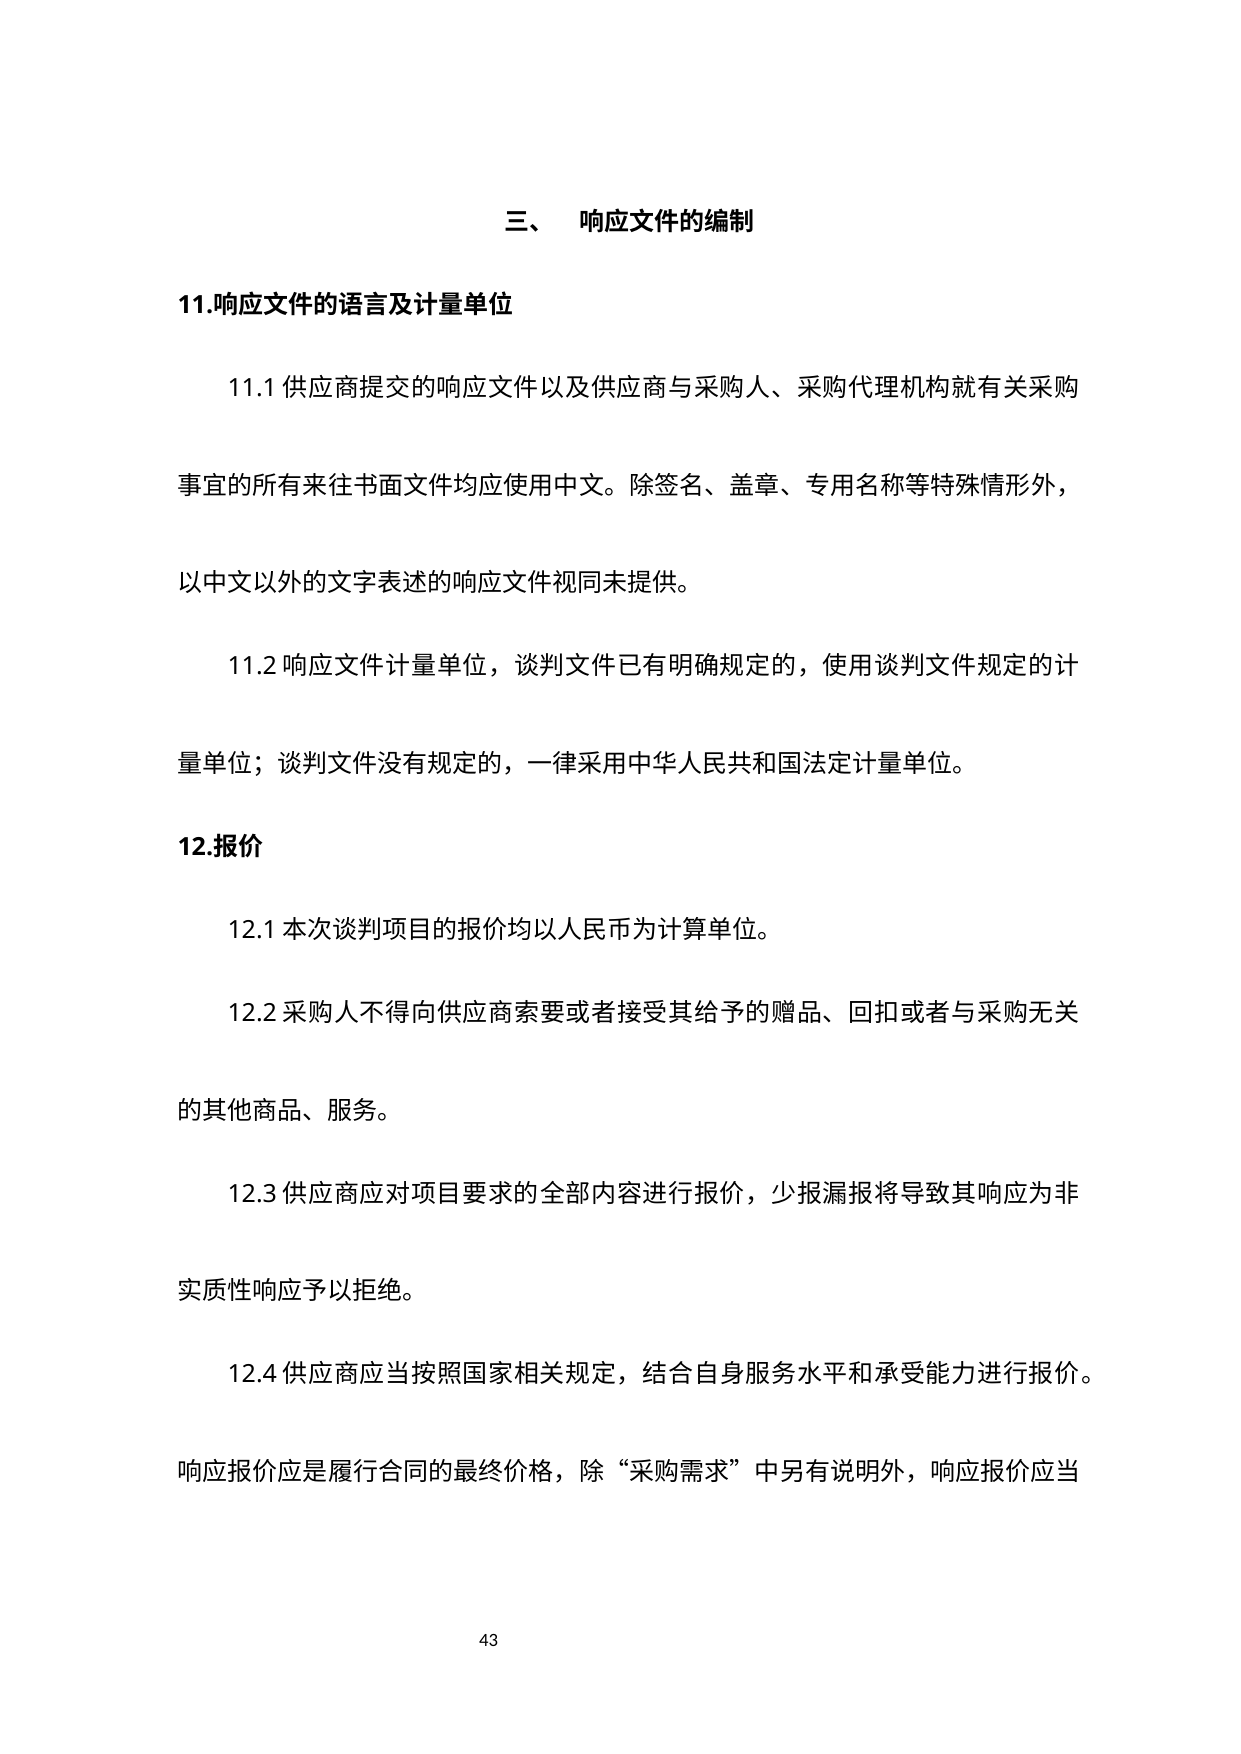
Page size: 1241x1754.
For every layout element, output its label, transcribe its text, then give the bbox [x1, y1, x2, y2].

text 11.1供应商提交的响应文件以及供应商与采购人、采购代理机构就有关采购事宜的所有来往书面文件均应使用中文。除签名、盖章、专用名称等特殊情形外，以中文以外的文字表述的响应文件视同未提供。 [177, 353, 1081, 613]
text 11.响应文件的语言及计量单位 [177, 270, 1081, 335]
text 12.3供应商应对项目要求的全部内容进行报价，少报漏报将导致其响应为非实质性响应予以拒绝。 [177, 1159, 1081, 1321]
text 12.2采购人不得向供应商索要或者接受其给予的赠品、回扣或者与采购无关的其他商品、服务。 [177, 978, 1081, 1141]
list 响应文件的编制 [177, 187, 1081, 252]
text 12.报价 [177, 812, 1081, 877]
text 12.1本次谈判项目的报价均以人民币为计算单位。 [177, 895, 1081, 960]
text 11.2响应文件计量单位，谈判文件已有明确规定的，使用谈判文件规定的计量单位；谈判文件没有规定的，一律采用中华人民共和国法定计量单位。 [177, 631, 1081, 794]
